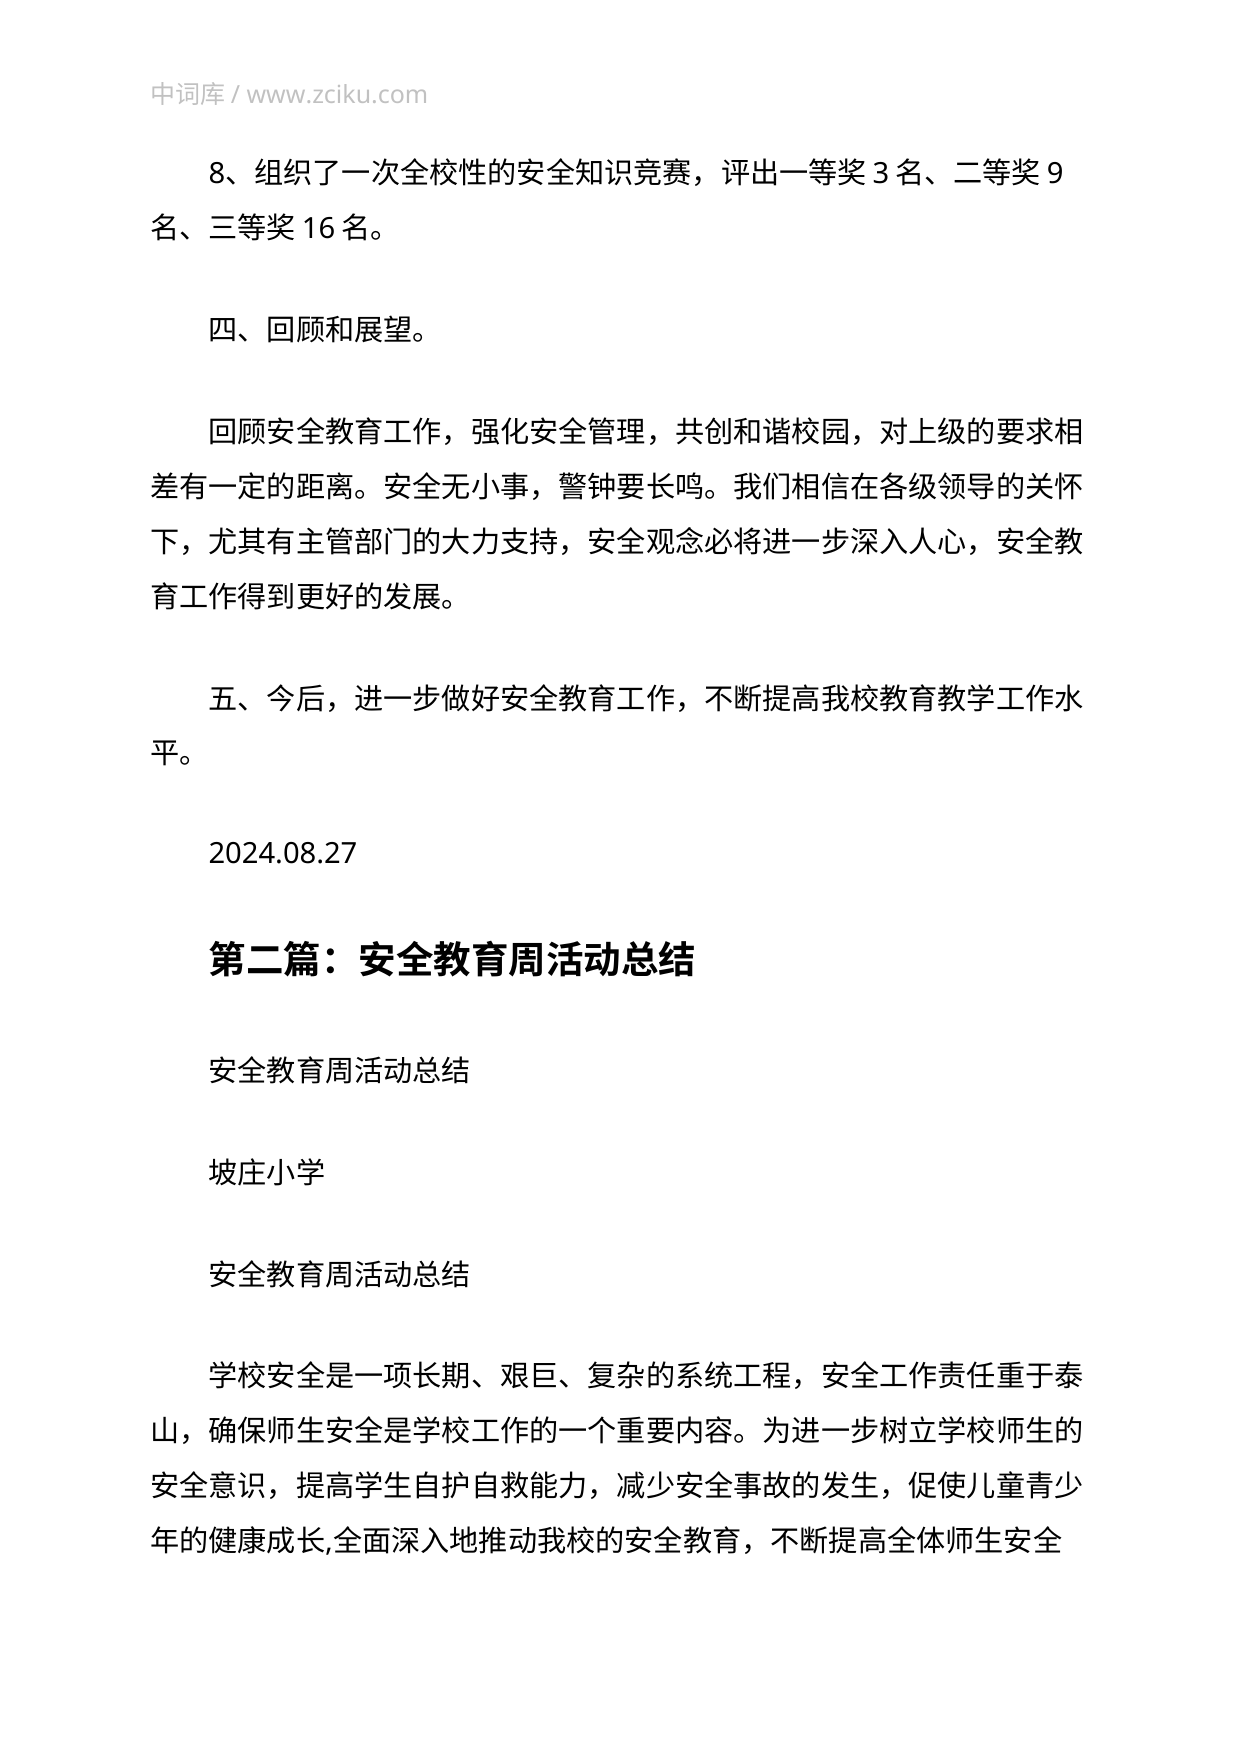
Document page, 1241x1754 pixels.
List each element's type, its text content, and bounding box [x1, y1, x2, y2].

text 回顾安全教育工作，强化安全管理，共创和谐校园，对上级的要求相差有一定的距离。安全无小事，警钟要长鸣。我们相信在各级领导的关怀下，尤其有主管部门的大力支持，安全观念必将进一步深入人心，安全教育工作得到更好的发展。 [150, 409, 1090, 616]
text 8、组织了一次全校性的安全知识竞赛，评出一等奖3名、二等奖9名、三等奖16名。 [150, 150, 1090, 247]
text 五、今后，进一步做好安全教育工作，不断提高我校教育教学工作水平。 [150, 675, 1090, 772]
text 安全教育周活动总结 [150, 1048, 1090, 1090]
text 安全教育周活动总结 [150, 1251, 1090, 1293]
text 四、回顾和展望。 [150, 307, 1090, 349]
text 坡庄小学 [150, 1149, 1090, 1192]
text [150, 1353, 1090, 1560]
text 第二篇：安全教育周活动总结 [150, 930, 1090, 984]
text 2024.08.27 [150, 832, 1090, 872]
